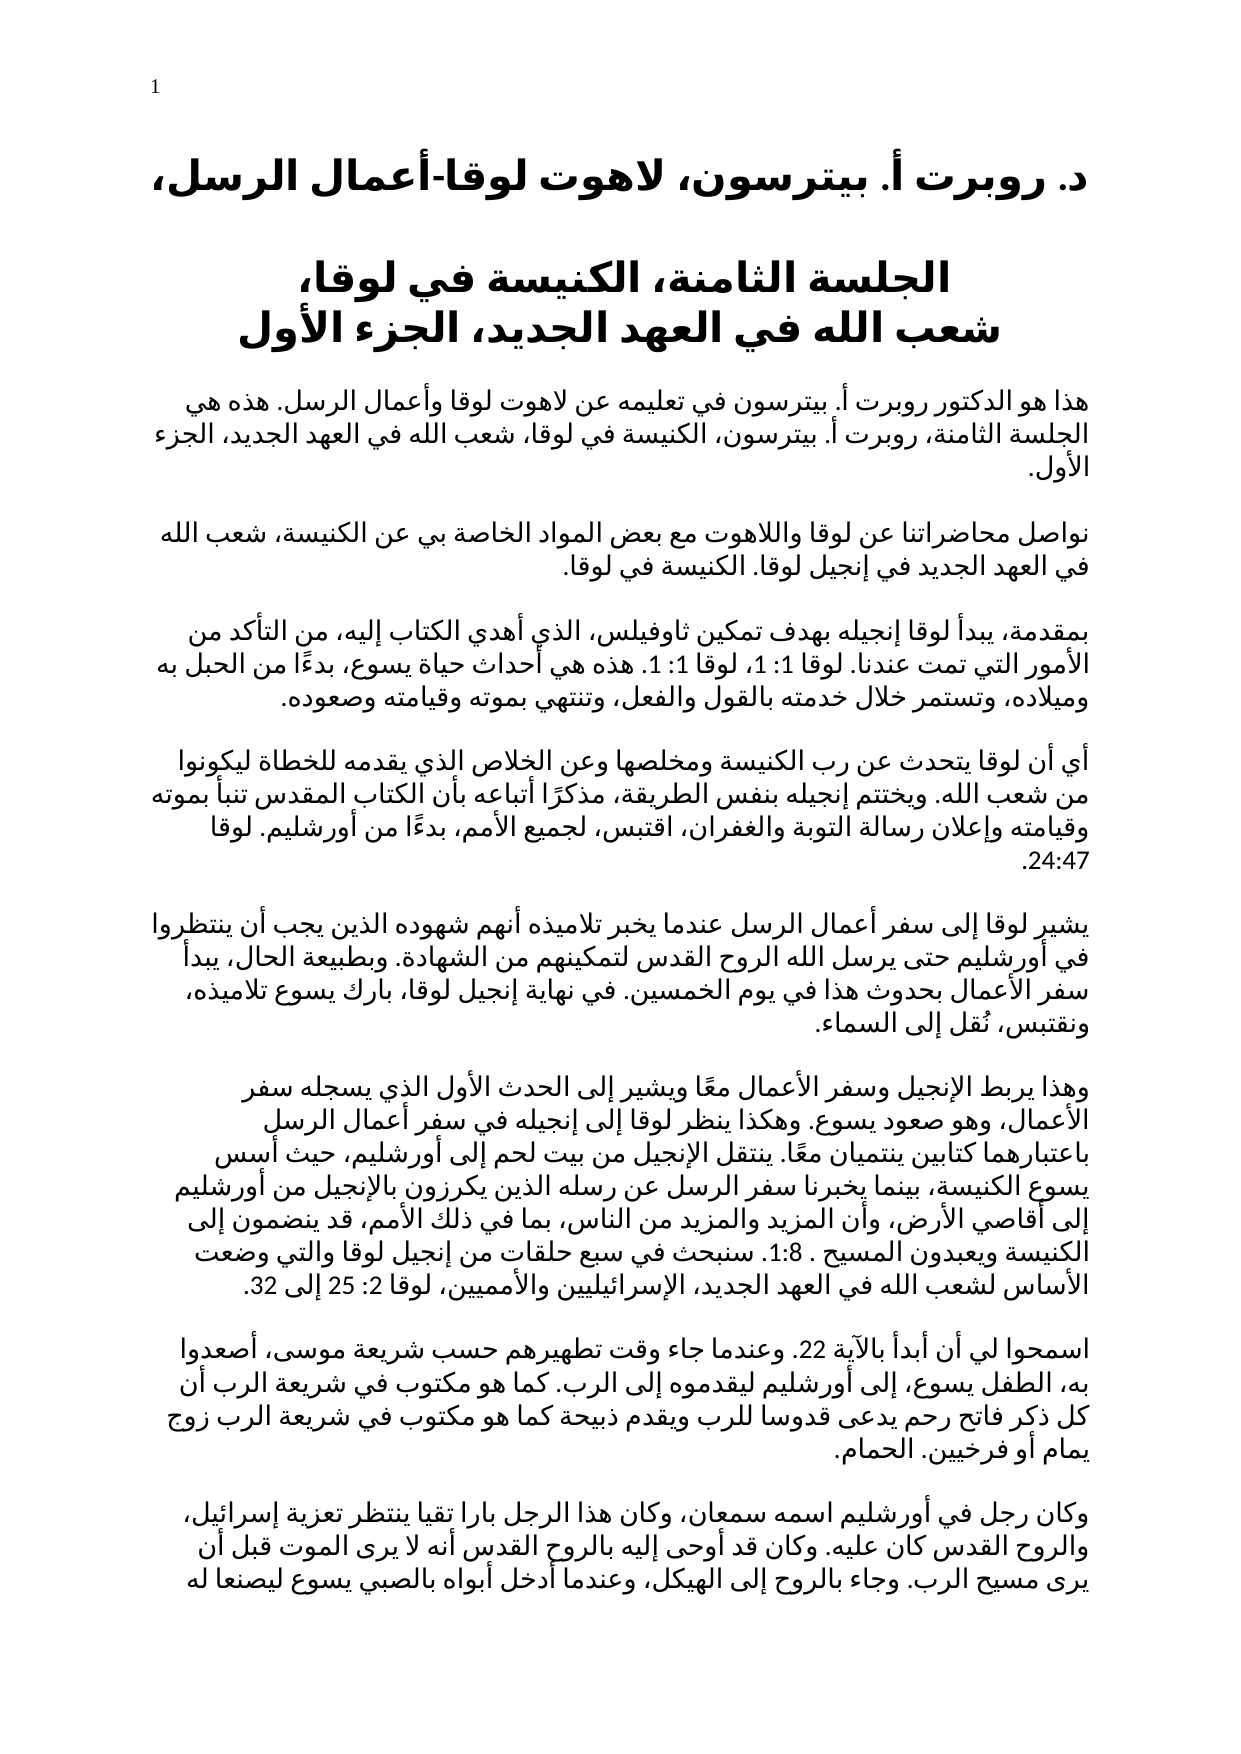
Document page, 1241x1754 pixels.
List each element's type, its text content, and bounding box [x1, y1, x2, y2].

text د. روبرت أ. بيترسون، لاهوت لوقا-أعمال الرسل، الجلسة الثامنة، الكنيسة في لوقا، شعب الله في العهد الجديد، الجزء الأول [150, 150, 1090, 353]
text وهذا يربط الإنجيل وسفر الأعمال معًا ويشير إلى الحدث الأول الذي يسجله سفر الأعمال، وهو صعود يسوع. وهكذا ينظر لوقا إلى إنجيله في سفر أعمال الرسل باعتبارهما كتابين ينتميان معًا. ينتقل الإنجيل من بيت لحم إلى أورشليم، حيث أسس يسوع الكنيسة، بينما يخبرنا سفر الرسل عن رسله الذين يكرزون بالإنجيل من أورشليم إلى أقاصي الأرض، وأن المزيد والمزيد من الناس، بما في ذلك الأمم، قد ينضمون إلى الكنيسة ويعبدون المسيح . 1:8. سنبحث في سبع حلقات من إنجيل لوقا والتي وضعت الأساس لشعب الله في العهد الجديد، الإسرائيليين والأمميين، لوقا 2: 25 إلى 32. [150, 1070, 1090, 1302]
text أي أن لوقا يتحدث عن رب الكنيسة ومخلصها وعن الخلاص الذي يقدمه للخطاة ليكونوا من شعب الله. ويختتم إنجيله بنفس الطريقة، مذكرًا أتباعه بأن الكتاب المقدس تنبأ بموته وقيامته وإعلان رسالة التوبة والغفران، اقتبس، لجميع الأمم، بدءًا من أورشليم. لوقا 24:47. [150, 744, 1090, 876]
text هذا هو الدكتور روبرت أ. بيترسون في تعليمه عن لاهوت لوقا وأعمال الرسل. هذه هي الجلسة الثامنة، روبرت أ. بيترسون، الكنيسة في لوقا، شعب الله في العهد الجديد، الجزء الأول. نواصل محاضراتنا عن لوقا واللاهوت مع بعض المواد الخاصة بي عن الكنيسة، شعب الله في العهد الجديد في إنجيل لوقا. الكنيسة في لوقا. [150, 384, 1090, 583]
text بمقدمة، يبدأ لوقا إنجيله بهدف تمكين ثاوفيلس، الذي أهدي الكتاب إليه، من التأكد من الأمور التي تمت عندنا. لوقا 1: 1، لوقا 1: 1. هذه هي أحداث حياة يسوع، بدءًا من الحبل به وميلاده، وتستمر خلال خدمته بالقول والفعل، وتنتهي بموته وقيامته وصعوده. [150, 614, 1090, 713]
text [150, 1496, 1090, 1595]
text اسمحوا لي أن أبدأ بالآية 22. وعندما جاء وقت تطهيرهم حسب شريعة موسى، أصعدوا به، الطفل يسوع، إلى أورشليم ليقدموه إلى الرب. كما هو مكتوب في شريعة الرب أن كل ذكر فاتح رحم يدعى قدوسا للرب ويقدم ذبيحة كما هو مكتوب في شريعة الرب زوج يمام أو فرخيين. الحمام. [150, 1333, 1090, 1465]
text يشير لوقا إلى سفر أعمال الرسل عندما يخبر تلاميذه أنهم شهوده الذين يجب أن ينتظروا في أورشليم حتى يرسل الله الروح القدس لتمكينهم من الشهادة. وبطبيعة الحال، يبدأ سفر الأعمال بحدوث هذا في يوم الخمسين. في نهاية إنجيل لوقا، بارك يسوع تلاميذه، ونقتبس، نُقل إلى السماء. [150, 907, 1090, 1039]
